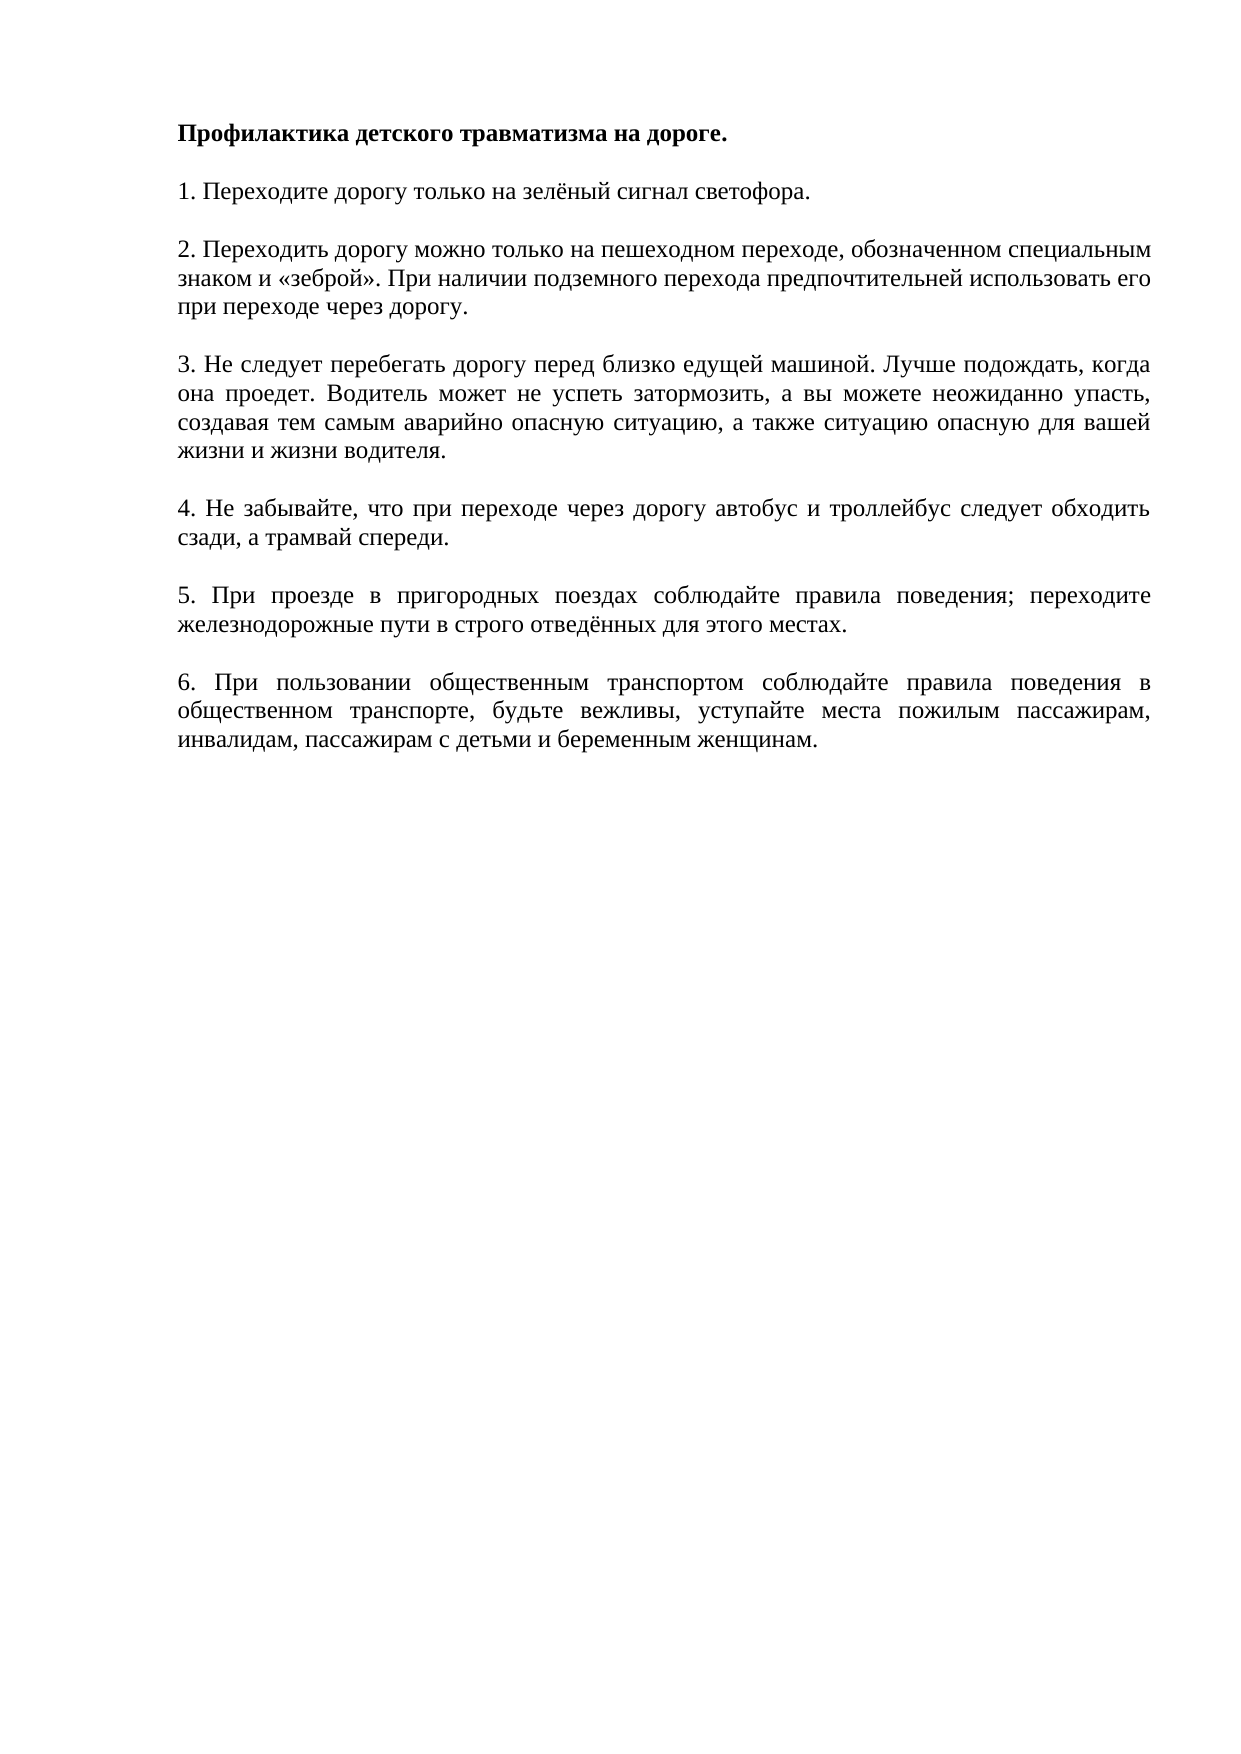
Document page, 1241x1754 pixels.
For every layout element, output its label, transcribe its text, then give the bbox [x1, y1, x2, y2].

text Профилактика детского травматизма на дороге. [177, 118, 1152, 147]
text 5. При проезде в пригородных поездах соблюдайте правила поведения; переходите железнодорожные пути в строго отведённых для этого местах. [177, 580, 1152, 638]
text 3. Не следует перебегать дорогу перед близко едущей машиной. Лучше подождать, когда она проедет. Водитель может не успеть затормозить, а вы можете неожиданно упасть, создавая тем самым аварийно опасную ситуацию, а также ситуацию опасную для вашей жизни и жизни водителя. [177, 349, 1152, 464]
text 2. Переходить дорогу можно только на пешеходном переходе, обозначенном специальным знаком и «зеброй». При наличии подземного перехода предпочтительней использовать его при переходе через дорогу. [177, 234, 1152, 320]
text 4. Не забывайте, что при переходе через дорогу автобус и троллейбус следует обходить сзади, а трамвай спереди. [177, 493, 1152, 551]
text 1. Переходите дорогу только на зелёный сигнал светофора. [177, 176, 1152, 205]
text 6. При пользовании общественным транспортом соблюдайте правила поведения в общественном транспорте, будьте вежливы, уступайте места пожилым пассажирам, инвалидам, пассажирам с детьми и беременным женщинам. [177, 667, 1152, 753]
